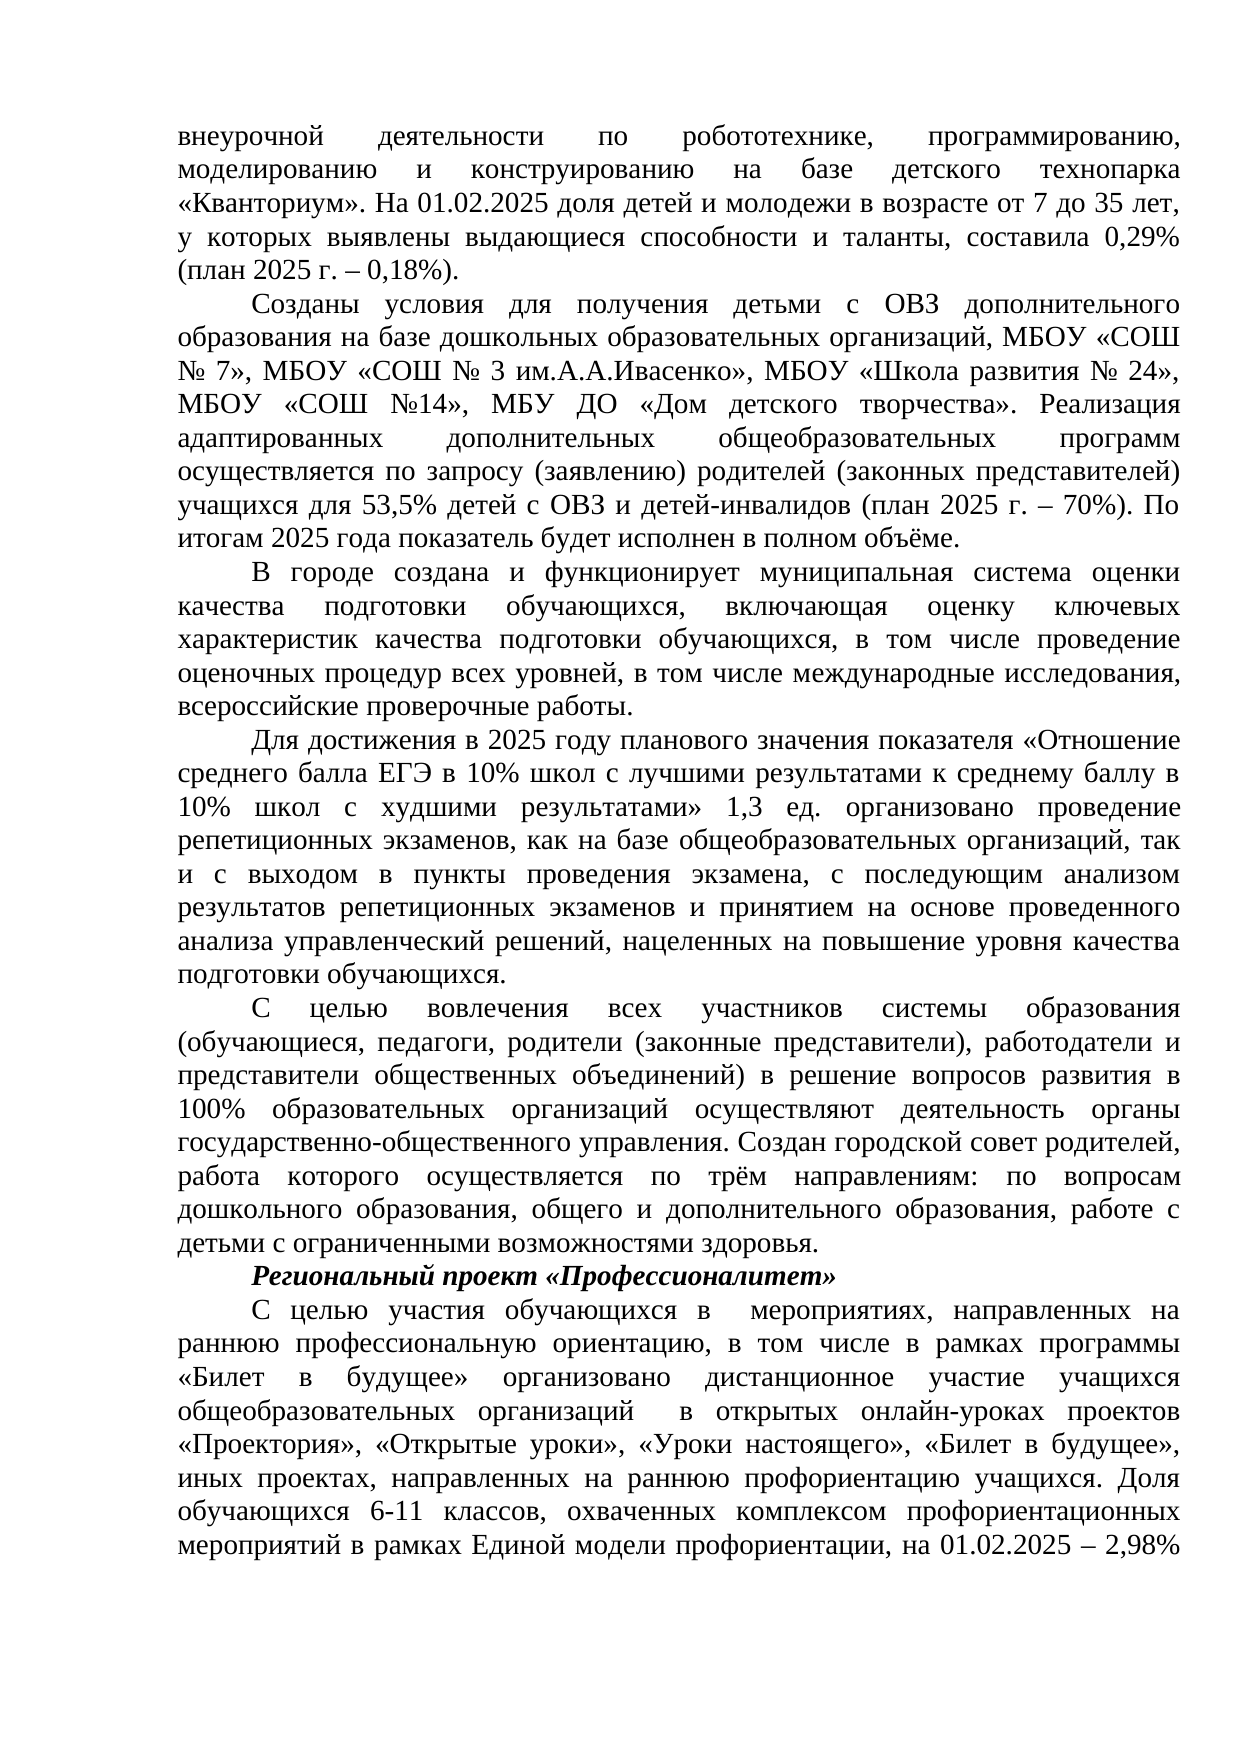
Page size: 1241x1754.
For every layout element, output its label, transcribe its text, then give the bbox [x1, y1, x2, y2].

text С целью вовлечения всех участников системы образования (обучающиеся, педагоги, родители (законные представители), работодатели и представители общественных объединений) в решение вопросов развития в 100% образовательных организаций осуществляют деятельность органы государственно-общественного управления. Создан городской совет родителей, работа которого осуществляется по трём направлениям: по вопросам дошкольного образования, общего и дополнительного образования, работе с детьми с ограниченными возможностями здоровья. [177, 990, 1181, 1258]
text Региональный проект «Профессионалитет» [177, 1258, 1181, 1292]
text Созданы условия для получения детьми с ОВЗ дополнительного образования на базе дошкольных образовательных организаций, МБОУ «СОШ № 7», МБОУ «СОШ № 3 им.А.А.Ивасенко», МБОУ «Школа развития № 24», МБОУ «СОШ №14», МБУ ДО «Дом детского творчества». Реализация адаптированных дополнительных общеобразовательных программ осуществляется по запросу (заявлению) родителей (законных представителей) учащихся для 53,5% детей с ОВЗ и детей-инвалидов (план 2025 г. – 70%). По итогам 2025 года показатель будет исполнен в полном объёме. [177, 286, 1181, 554]
text Для достижения в 2025 году планового значения показателя «Отношение среднего балла ЕГЭ в 10% школ с лучшими результатами к среднему баллу в 10% школ с худшими результатами» 1,3 ед. организовано проведение репетиционных экзаменов, как на базе общеобразовательных организаций, так и с выходом в пункты проведения экзамена, с последующим анализом результатов репетиционных экзаменов и принятием на основе проведенного анализа управленческий решений, нацеленных на повышение уровня качества подготовки обучающихся. [177, 722, 1181, 990]
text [177, 118, 1181, 286]
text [177, 1292, 1181, 1625]
text В городе создана и функционирует муниципальная система оценки качества подготовки обучающихся, включающая оценку ключевых характеристик качества подготовки обучающихся, в том числе проведение оценочных процедур всех уровней, в том числе международные исследования, всероссийские проверочные работы. [177, 554, 1181, 722]
